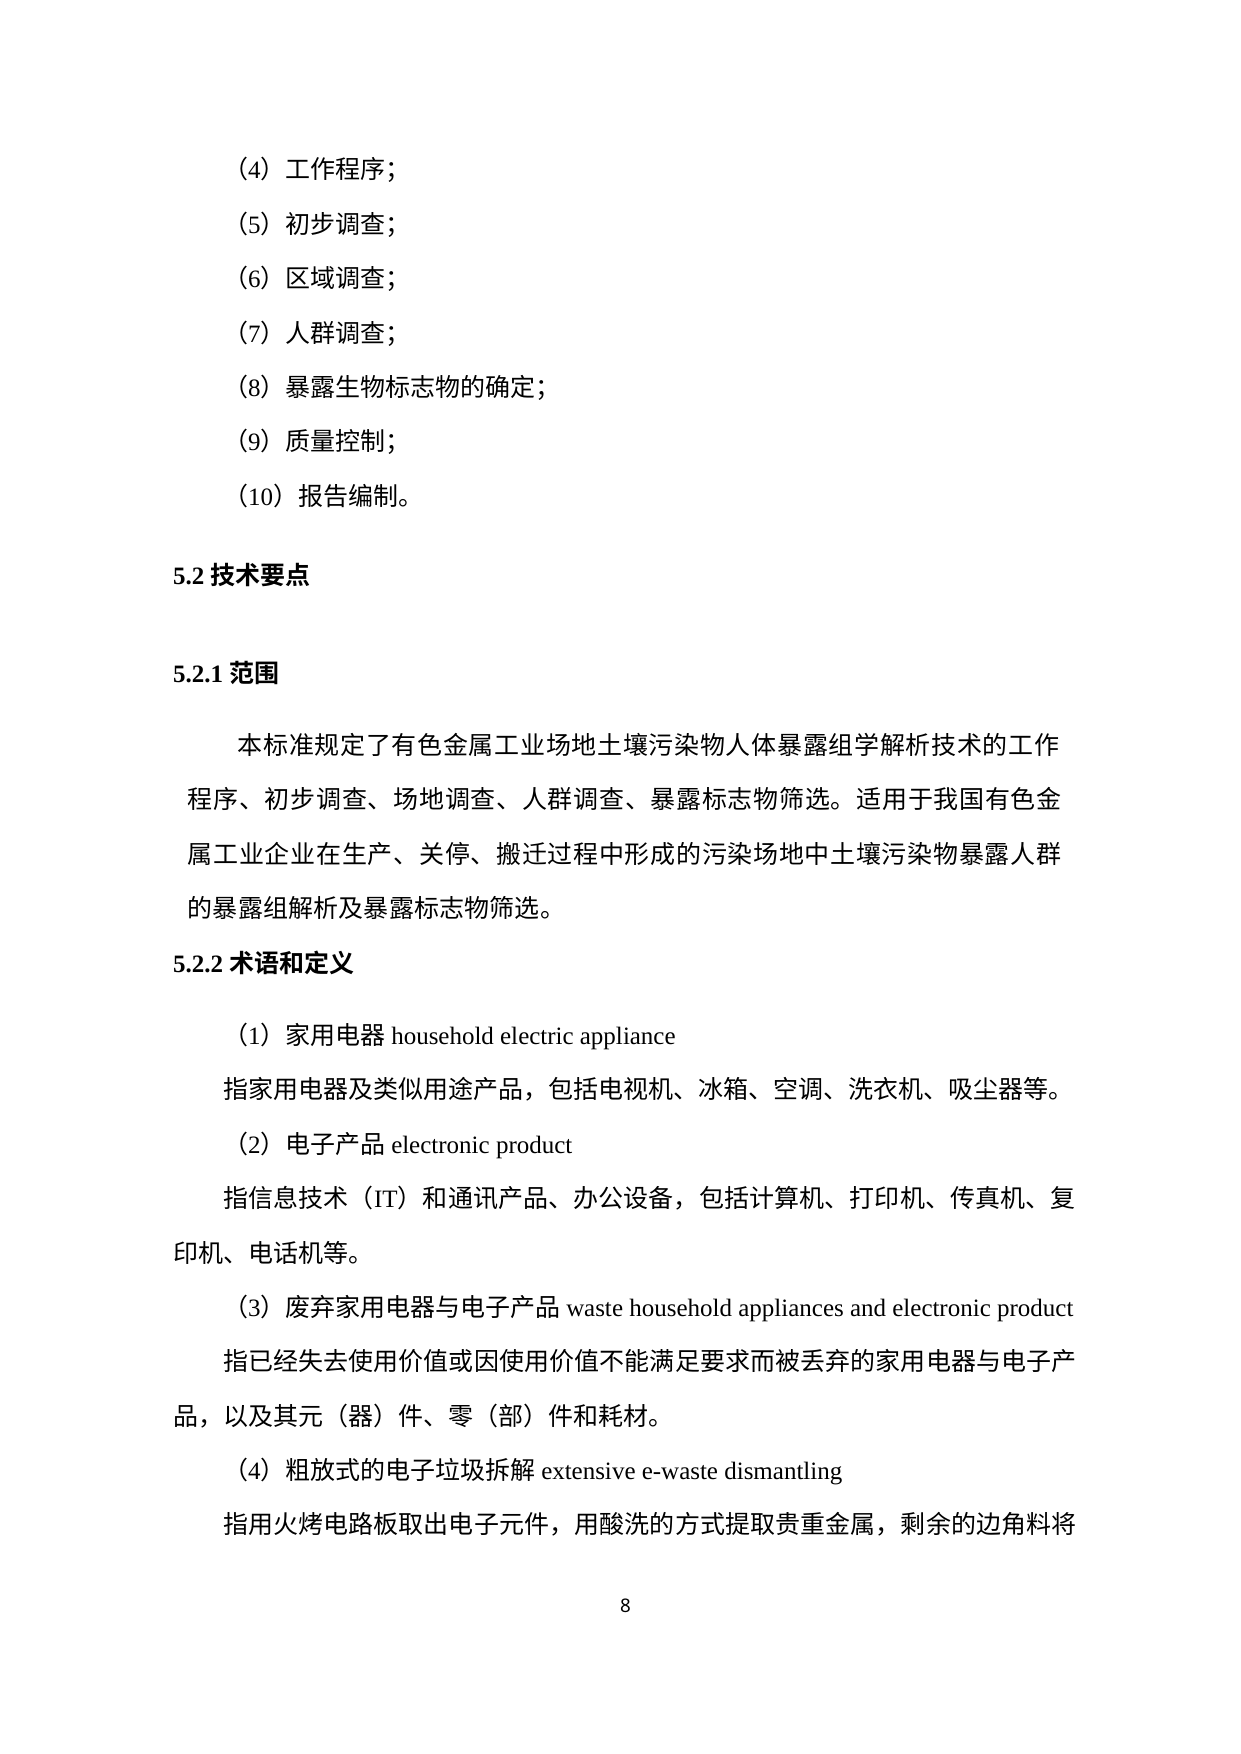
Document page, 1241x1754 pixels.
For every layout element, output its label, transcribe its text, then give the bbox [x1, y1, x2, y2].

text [173, 1505, 1078, 1541]
text （3）废弃家用电器与电子产品 waste household appliances and electronic product [173, 1287, 1078, 1324]
subtitle 5.2.1 范围 [173, 653, 1078, 689]
text （8）暴露生物标志物的确定； [173, 367, 1078, 404]
text 指家用电器及类似用途产品，包括电视机、冰箱、空调、洗衣机、吸尘器等。 [173, 1070, 1078, 1106]
text （9）质量控制； [173, 422, 1078, 458]
text （7）人群调查； [173, 313, 1078, 349]
subtitle 5.2.2 术语和定义 [173, 943, 1078, 979]
text （10）报告编制。 [173, 476, 1078, 512]
text （1）家用电器 household electric appliance [173, 1016, 1078, 1052]
subtitle 5.2 技术要点 [173, 556, 1078, 592]
text （6）区域调查； [173, 259, 1078, 295]
text 本标准规定了有色金属工业场地土壤污染物人体暴露组学解析技术的工作程序、初步调查、场地调查、人群调查、暴露标志物筛选。适用于我国有色金属工业企业在生产、关停、搬迁过程中形成的污染场地中土壤污染物暴露人群的暴露组解析及暴露标志物筛选。 [187, 726, 1063, 925]
text （5）初步调查； [173, 204, 1078, 241]
text 指信息技术（IT）和通讯产品、办公设备，包括计算机、打印机、传真机、复印机、电话机等。 [173, 1179, 1078, 1269]
text 指已经失去使用价值或因使用价值不能满足要求而被丢弃的家用电器与电子产品，以及其元（器）件、零（部）件和耗材。 [173, 1342, 1078, 1432]
text （2）电子产品 electronic product [173, 1124, 1078, 1161]
text （4）粗放式的电子垃圾拆解 extensive e-waste dismantling [173, 1451, 1078, 1487]
text （4）工作程序； [173, 150, 1078, 186]
